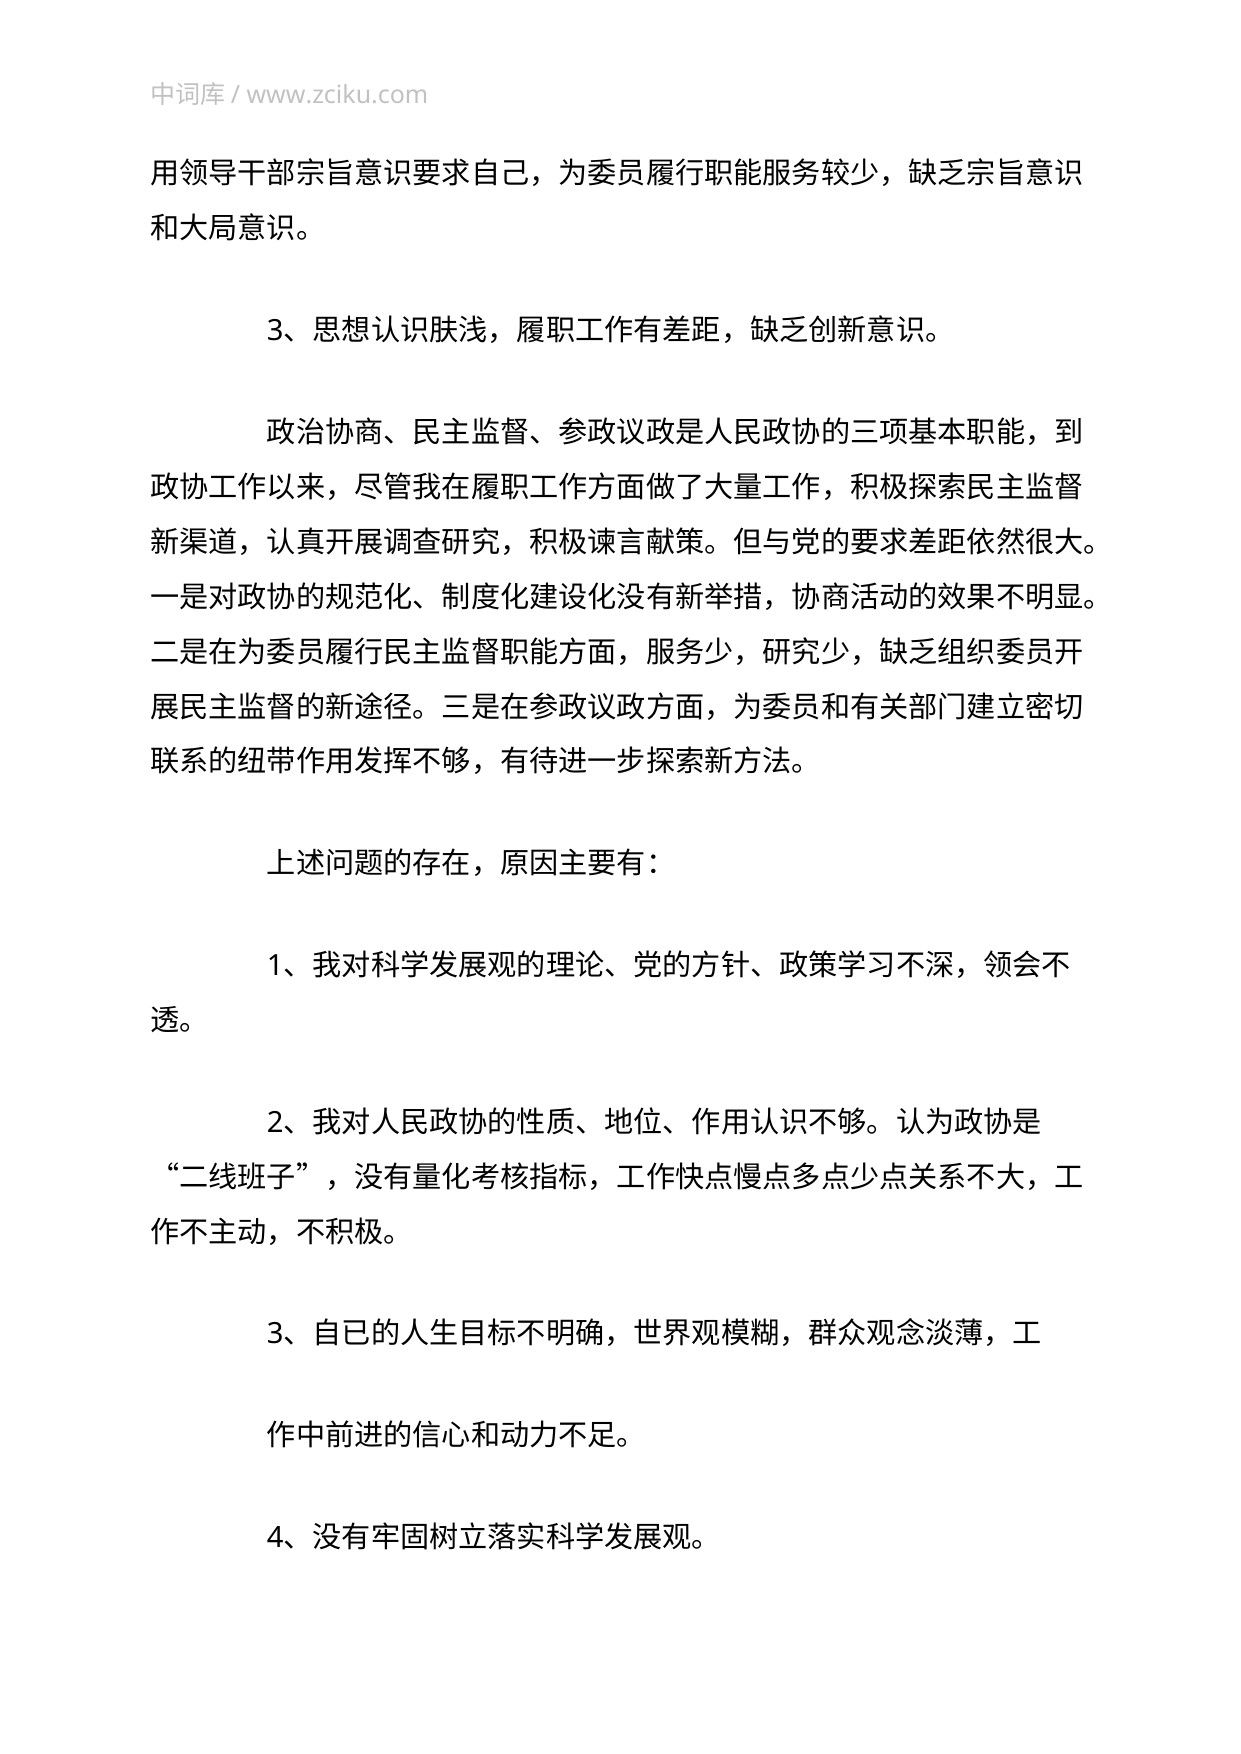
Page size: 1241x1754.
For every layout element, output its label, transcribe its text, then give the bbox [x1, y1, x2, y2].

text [150, 150, 1090, 247]
text 作中前进的信心和动力不足。 [150, 1412, 1090, 1454]
text 3、思想认识肤浅，履职工作有差距，缺乏创新意识。 [150, 307, 1090, 349]
text 上述问题的存在，原因主要有： [150, 840, 1090, 882]
text 政治协商、民主监督、参政议政是人民政协的三项基本职能，到政协工作以来，尽管我在履职工作方面做了大量工作，积极探索民主监督新渠道，认真开展调查研究，积极谏言献策。但与党的要求差距依然很大。一是对政协的规范化、制度化建设化没有新举措，协商活动的效果不明显。二是在为委员履行民主监督职能方面，服务少，研究少，缺乏组织委员开展民主监督的新途径。三是在参政议政方面，为委员和有关部门建立密切联系的纽带作用发挥不够，有待进一步探索新方法。 [150, 409, 1090, 780]
text 3、自已的人生目标不明确，世界观模糊，群众观念淡薄，工 [150, 1310, 1090, 1352]
text 2、我对人民政协的性质、地位、作用认识不够。认为政协是“二线班子”，没有量化考核指标，工作快点慢点多点少点关系不大，工作不主动，不积极。 [150, 1098, 1090, 1251]
text 1、我对科学发展观的理论、党的方针、政策学习不深，领会不透。 [150, 942, 1090, 1039]
text 4、没有牢固树立落实科学发展观。 [150, 1514, 1090, 1556]
